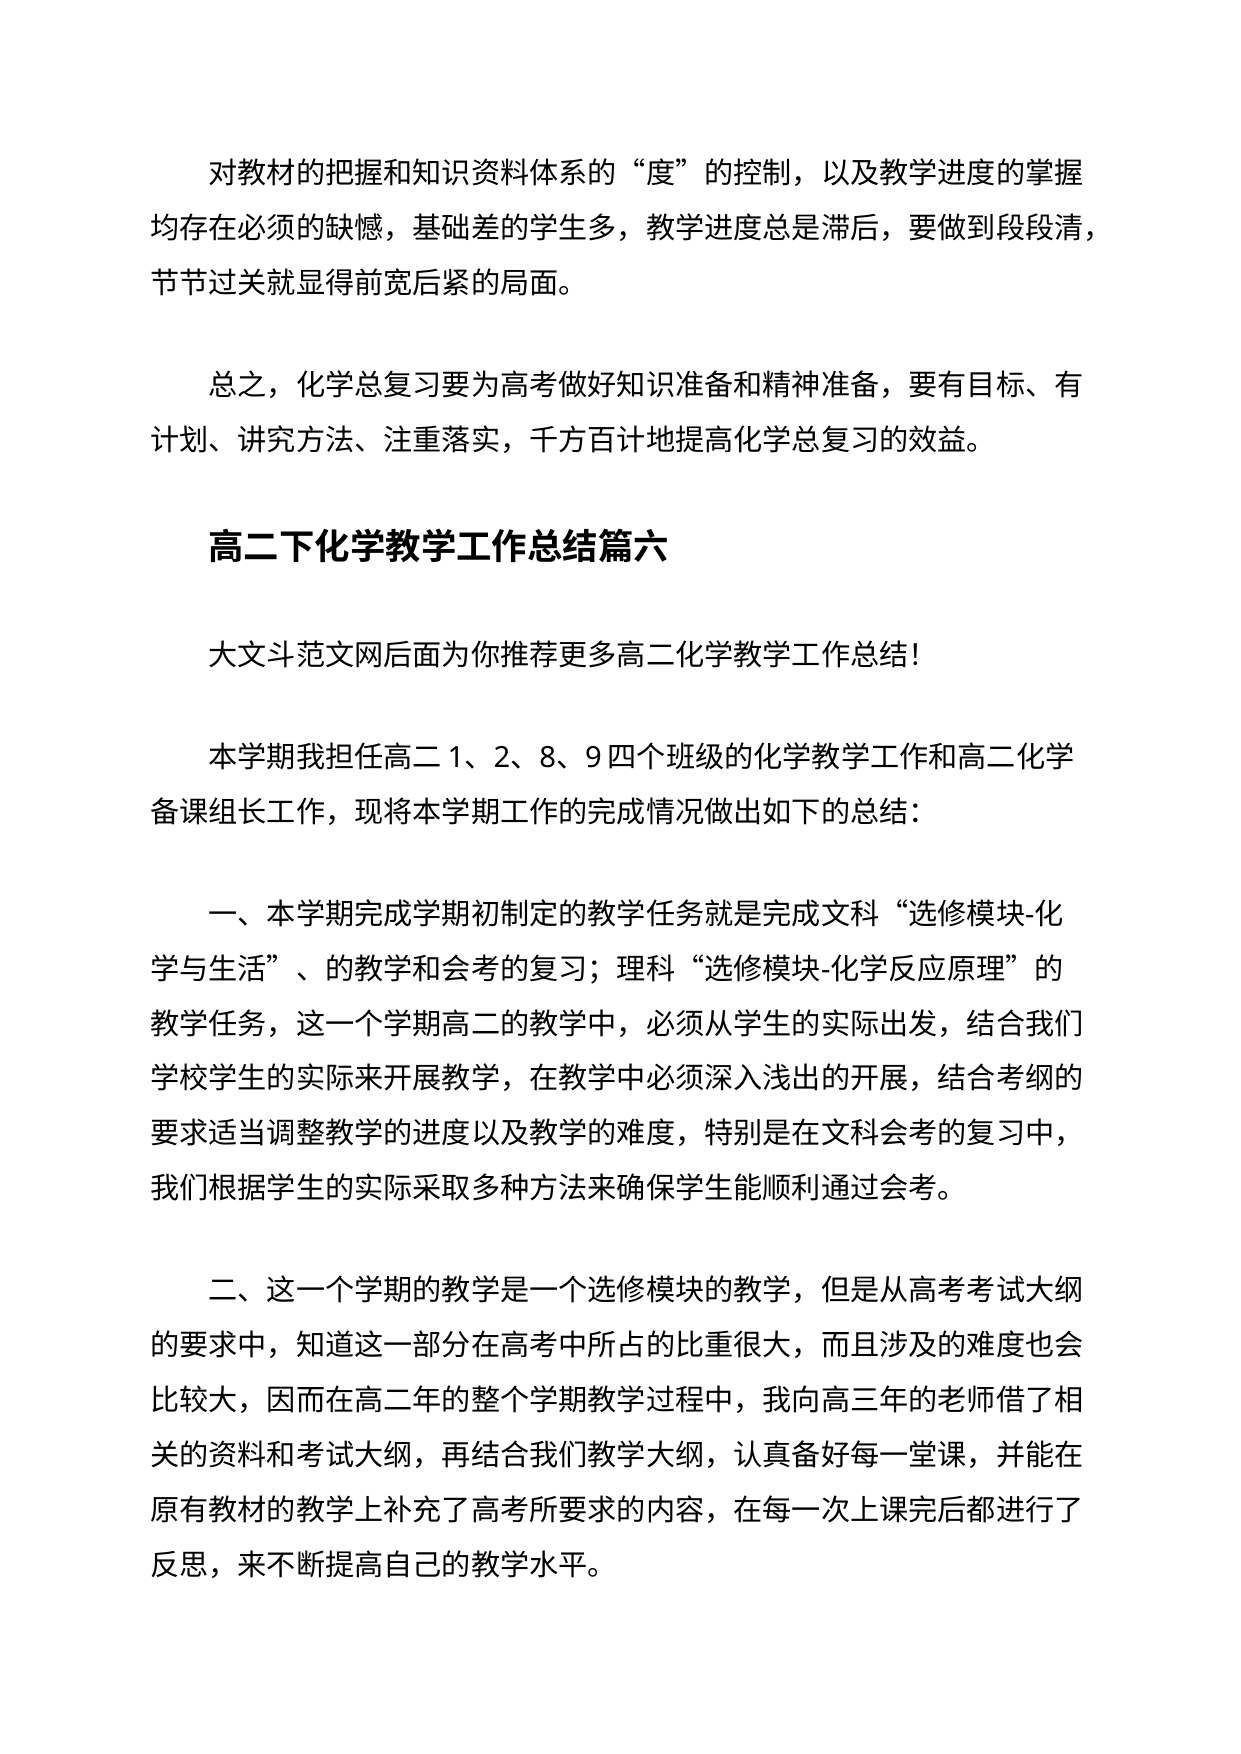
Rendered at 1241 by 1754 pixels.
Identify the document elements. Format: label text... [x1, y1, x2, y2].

text 高二下化学教学工作总结篇六 [150, 518, 1090, 569]
text 对教材的把握和知识资料体系的“度”的控制，以及教学进度的掌握均存在必须的缺憾，基础差的学生多，教学进度总是滞后，要做到段段清，节节过关就显得前宽后紧的局面。 [150, 150, 1090, 302]
text 大文斗范文网后面为你推荐更多高二化学教学工作总结！ [150, 632, 1090, 674]
text 本学期我担任高二1、2、8、9四个班级的化学教学工作和高二化学备课组长工作，现将本学期工作的完成情况做出如下的总结： [150, 733, 1090, 831]
text 一、本学期完成学期初制定的教学任务就是完成文科“选修模块-化学与生活”、的教学和会考的复习；理科“选修模块-化学反应原理”的教学任务，这一个学期高二的教学中，必须从学生的实际出发，结合我们学校学生的实际来开展教学，在教学中必须深入浅出的开展，结合考纲的要求适当调整教学的进度以及教学的难度，特别是在文科会考的复习中，我们根据学生的实际采取多种方法来确保学生能顺利通过会考。 [150, 890, 1090, 1207]
text 二、这一个学期的教学是一个选修模块的教学，但是从高考考试大纲的要求中，知道这一部分在高考中所占的比重很大，而且涉及的难度也会比较大，因而在高二年的整个学期教学过程中，我向高三年的老师借了相关的资料和考试大纲，再结合我们教学大纲，认真备好每一堂课，并能在原有教材的教学上补充了高考所要求的内容，在每一次上课完后都进行了反思，来不断提高自己的教学水平。 [150, 1267, 1090, 1583]
text 总之，化学总复习要为高考做好知识准备和精神准备，要有目标、有计划、讲究方法、注重落实，千方百计地提高化学总复习的效益。 [150, 362, 1090, 459]
